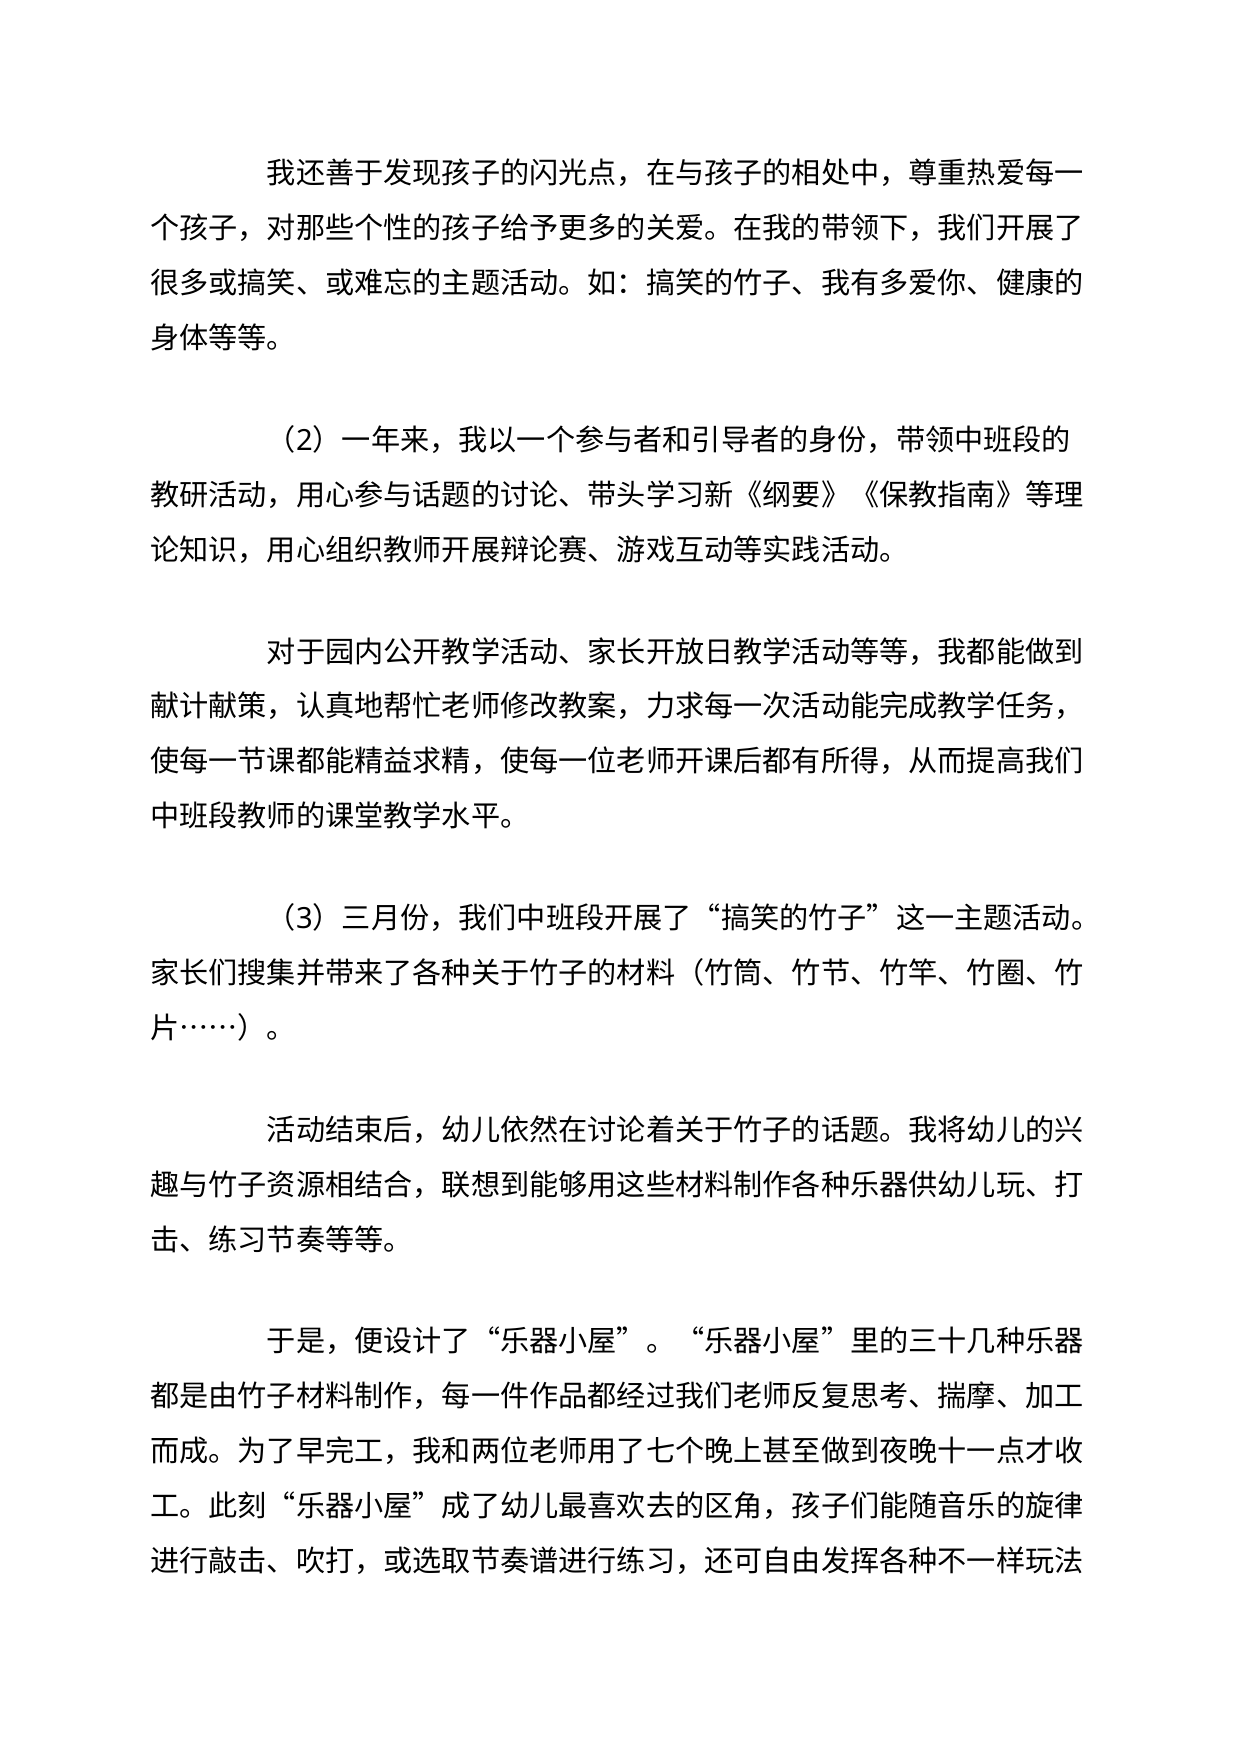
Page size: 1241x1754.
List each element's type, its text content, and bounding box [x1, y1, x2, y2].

text 对于园内公开教学活动、家长开放日教学活动等等，我都能做到献计献策，认真地帮忙老师修改教案，力求每一次活动能完成教学任务，使每一节课都能精益求精，使每一位老师开课后都有所得，从而提高我们中班段教师的课堂教学水平。 [150, 628, 1090, 835]
text （3）三月份，我们中班段开展了“搞笑的竹子”这一主题活动。家长们搜集并带来了各种关于竹子的材料（竹筒、竹节、竹竿、竹圈、竹片……）。 [150, 894, 1090, 1047]
text 活动结束后，幼儿依然在讨论着关于竹子的话题。我将幼儿的兴趣与竹子资源相结合，联想到能够用这些材料制作各种乐器供幼儿玩、打击、练习节奏等等。 [150, 1106, 1090, 1258]
text （2）一年来，我以一个参与者和引导者的身份，带领中班段的教研活动，用心参与话题的讨论、带头学习新《纲要》《保教指南》等理论知识，用心组织教师开展辩论赛、游戏互动等实践活动。 [150, 416, 1090, 569]
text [150, 1318, 1090, 1580]
text 我还善于发现孩子的闪光点，在与孩子的相处中，尊重热爱每一个孩子，对那些个性的孩子给予更多的关爱。在我的带领下，我们开展了很多或搞笑、或难忘的主题活动。如：搞笑的竹子、我有多爱你、健康的身体等等。 [150, 150, 1090, 357]
